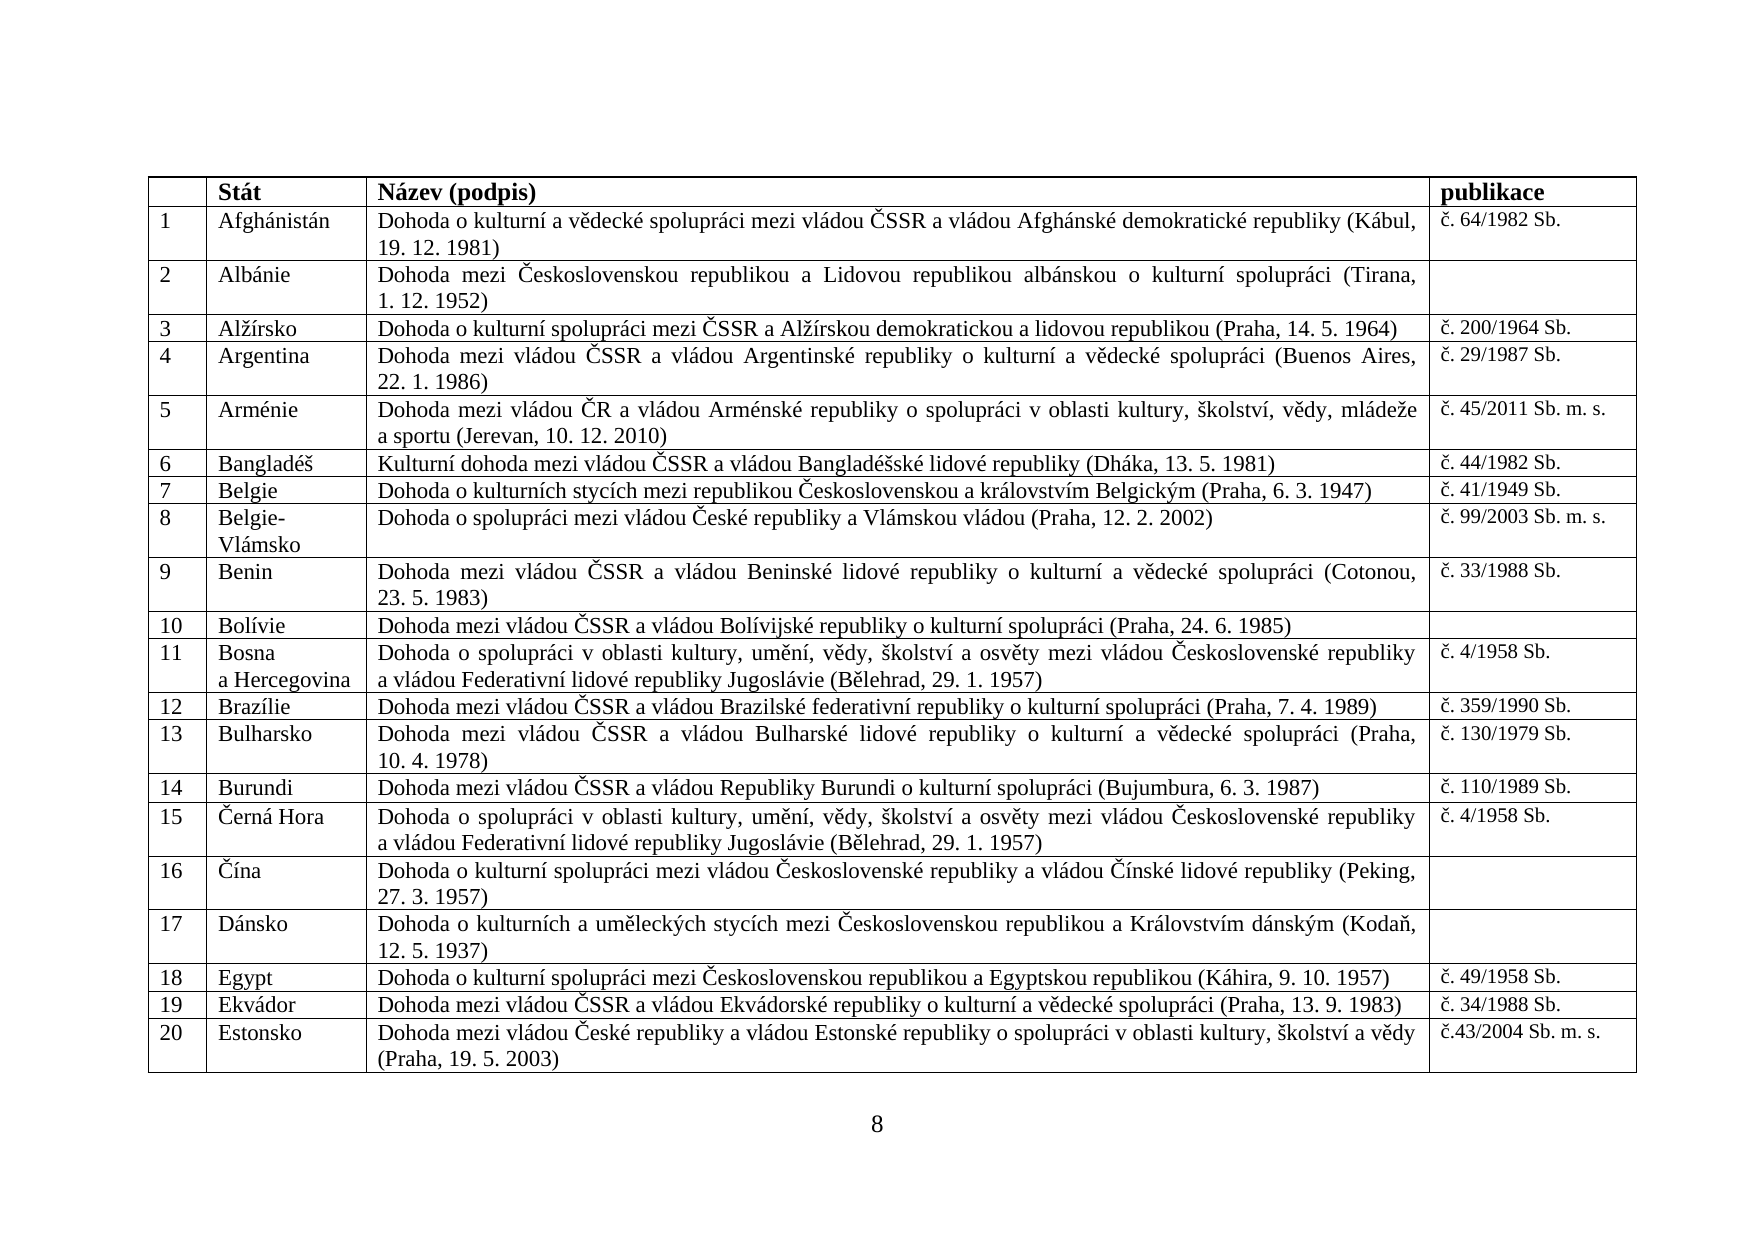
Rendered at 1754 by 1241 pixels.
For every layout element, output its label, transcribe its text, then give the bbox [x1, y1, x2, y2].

table_cell 2 [149, 261, 206, 314]
table_cell Černá Hora [207, 803, 366, 856]
table_cell 13 [149, 720, 206, 773]
table_cell Dohoda mezi vládou ČSSR a vládou Ekvádorské republiky o kulturní a vědecké spolupráci (Praha, 13. 9. 1983) [367, 992, 1429, 1018]
table_cell Dohoda o kulturní a vědecké spolupráci mezi vládou ČSSR a vládou Afghánské demokratické republiky (Kábul, 19. 12. 1981) [367, 207, 1429, 260]
table_cell [1430, 910, 1636, 963]
table_cell Argentina [207, 342, 366, 395]
table_cell Dohoda mezi vládou ČSSR a vládou Bolívijské republiky o kulturní spolupráci (Praha, 24. 6. 1985) [367, 612, 1429, 638]
table_cell Arménie [207, 396, 366, 448]
table_cell Bangladéš [207, 450, 366, 476]
table_header Název (podpis) [367, 178, 1429, 206]
table_cell č. 359/1990 Sb. [1430, 693, 1636, 719]
table_cell Dohoda mezi vládou ČR a vládou Arménské republiky o spolupráci v oblasti kultury, školství, vědy, mládeže a sportu (Jerevan, 10. 12. 2010) [367, 396, 1429, 448]
table_cell Belgie [207, 477, 366, 503]
table_cell 6 [149, 450, 206, 476]
table_cell č. 4/1958 Sb. [1430, 803, 1636, 856]
table_cell Dánsko [207, 910, 366, 963]
table_cell 7 [149, 477, 206, 503]
table_cell č. 110/1989 Sb. [1430, 774, 1636, 802]
table_cell 18 [149, 964, 206, 991]
table_header publikace [1430, 178, 1636, 206]
table_cell Belgie-Vlámsko [207, 504, 366, 557]
table_cell 17 [149, 910, 206, 963]
table_cell Dohoda o kulturních a uměleckých stycích mezi Československou republikou a Královstvím dánským (Kodaň, 12. 5. 1937) [367, 910, 1429, 963]
table_cell Dohoda mezi vládou ČSSR a vládou Brazilské federativní republiky o kulturní spolupráci (Praha, 7. 4. 1989) [367, 693, 1429, 719]
table_cell č. 44/1982 Sb. [1430, 450, 1636, 476]
table_cell 3 [149, 315, 206, 341]
table_cell 20 [149, 1019, 206, 1072]
table_cell Dohoda mezi vládou ČSSR a vládou Argentinské republiky o kulturní a vědecké spolupráci (Buenos Aires, 22. 1. 1986) [367, 342, 1429, 395]
table_cell Dohoda mezi vládou ČSSR a vládou Republiky Burundi o kulturní spolupráci (Bujumbura, 6. 3. 1987) [367, 774, 1429, 802]
table_cell Estonsko [207, 1019, 366, 1072]
table_cell 10 [149, 612, 206, 638]
table_cell 12 [149, 693, 206, 719]
table_cell Dohoda mezi Československou republikou a Lidovou republikou albánskou o kulturní spolupráci (Tirana, 1. 12. 1952) [367, 261, 1429, 314]
table_cell Bolívie [207, 612, 366, 638]
table_cell č. 64/1982 Sb. [1430, 207, 1636, 260]
table_cell Brazílie [207, 693, 366, 719]
table_cell 9 [149, 558, 206, 611]
table_cell Albánie [207, 261, 366, 314]
table_cell 11 [149, 639, 206, 692]
table_cell č. 29/1987 Sb. [1430, 342, 1636, 395]
table_cell Dohoda o spolupráci v oblasti kultury, umění, vědy, školství a osvěty mezi vládou Československé republiky a vládou Federativní lidové republiky Jugoslávie (Bělehrad, 29. 1. 1957) [367, 639, 1429, 692]
table_cell 19 [149, 992, 206, 1018]
table_cell Dohoda o spolupráci v oblasti kultury, umění, vědy, školství a osvěty mezi vládou Československé republiky a vládou Federativní lidové republiky Jugoslávie (Bělehrad, 29. 1. 1957) [367, 803, 1429, 856]
table_cell Dohoda o kulturní spolupráci mezi Československou republikou a Egyptskou republikou (Káhira, 9. 10. 1957) [367, 964, 1429, 991]
table_cell Dohoda o kulturních stycích mezi republikou Československou a královstvím Belgickým (Praha, 6. 3. 1947) [367, 477, 1429, 503]
table_header [149, 178, 206, 206]
table_cell 8 [149, 504, 206, 557]
table_cell Burundi [207, 774, 366, 802]
table_cell 15 [149, 803, 206, 856]
table_cell Ekvádor [207, 992, 366, 1018]
table_cell [1430, 261, 1636, 314]
table_cell Afghánistán [207, 207, 366, 260]
table_cell č. 99/2003 Sb. m. s. [1430, 504, 1636, 557]
table_cell Kulturní dohoda mezi vládou ČSSR a vládou Bangladéšské lidové republiky (Dháka, 13. 5. 1981) [367, 450, 1429, 476]
table_cell Čína [207, 857, 366, 909]
table_cell č.43/2004 Sb. m. s. [1430, 1019, 1636, 1072]
table_cell č. 130/1979 Sb. [1430, 720, 1636, 773]
table_cell č. 34/1988 Sb. [1430, 992, 1636, 1018]
table_cell [1430, 857, 1636, 909]
table_cell č. 200/1964 Sb. [1430, 315, 1636, 341]
table_cell Dohoda o spolupráci mezi vládou České republiky a Vlámskou vládou (Praha, 12. 2. 2002) [367, 504, 1429, 557]
table_cell č. 41/1949 Sb. [1430, 477, 1636, 503]
table_cell č. 33/1988 Sb. [1430, 558, 1636, 611]
table_cell 5 [149, 396, 206, 448]
table_cell Dohoda o kulturní spolupráci mezi vládou Československé republiky a vládou Čínské lidové republiky (Peking, 27. 3. 1957) [367, 857, 1429, 909]
table_cell č. 49/1958 Sb. [1430, 964, 1636, 991]
table_cell č. 45/2011 Sb. m. s. [1430, 396, 1636, 448]
table_cell Benin [207, 558, 366, 611]
table_header Stát [207, 178, 366, 206]
table_cell 1 [149, 207, 206, 260]
table_cell [1430, 612, 1636, 638]
table_cell Dohoda mezi vládou ČSSR a vládou Bulharské lidové republiky o kulturní a vědecké spolupráci (Praha, 10. 4. 1978) [367, 720, 1429, 773]
table_cell Dohoda o kulturní spolupráci mezi ČSSR a Alžírskou demokratickou a lidovou republikou (Praha, 14. 5. 1964) [367, 315, 1429, 341]
table_cell 4 [149, 342, 206, 395]
table_cell č. 4/1958 Sb. [1430, 639, 1636, 692]
table_cell 14 [149, 774, 206, 802]
table_cell Dohoda mezi vládou České republiky a vládou Estonské republiky o spolupráci v oblasti kultury, školství a vědy (Praha, 19. 5. 2003) [367, 1019, 1429, 1072]
table_cell Bosna a Hercegovina [207, 639, 366, 692]
table_cell Alžírsko [207, 315, 366, 341]
table_cell Egypt [207, 964, 366, 991]
table_cell Bulharsko [207, 720, 366, 773]
table_cell Dohoda mezi vládou ČSSR a vládou Beninské lidové republiky o kulturní a vědecké spolupráci (Cotonou, 23. 5. 1983) [367, 558, 1429, 611]
table_cell 16 [149, 857, 206, 909]
